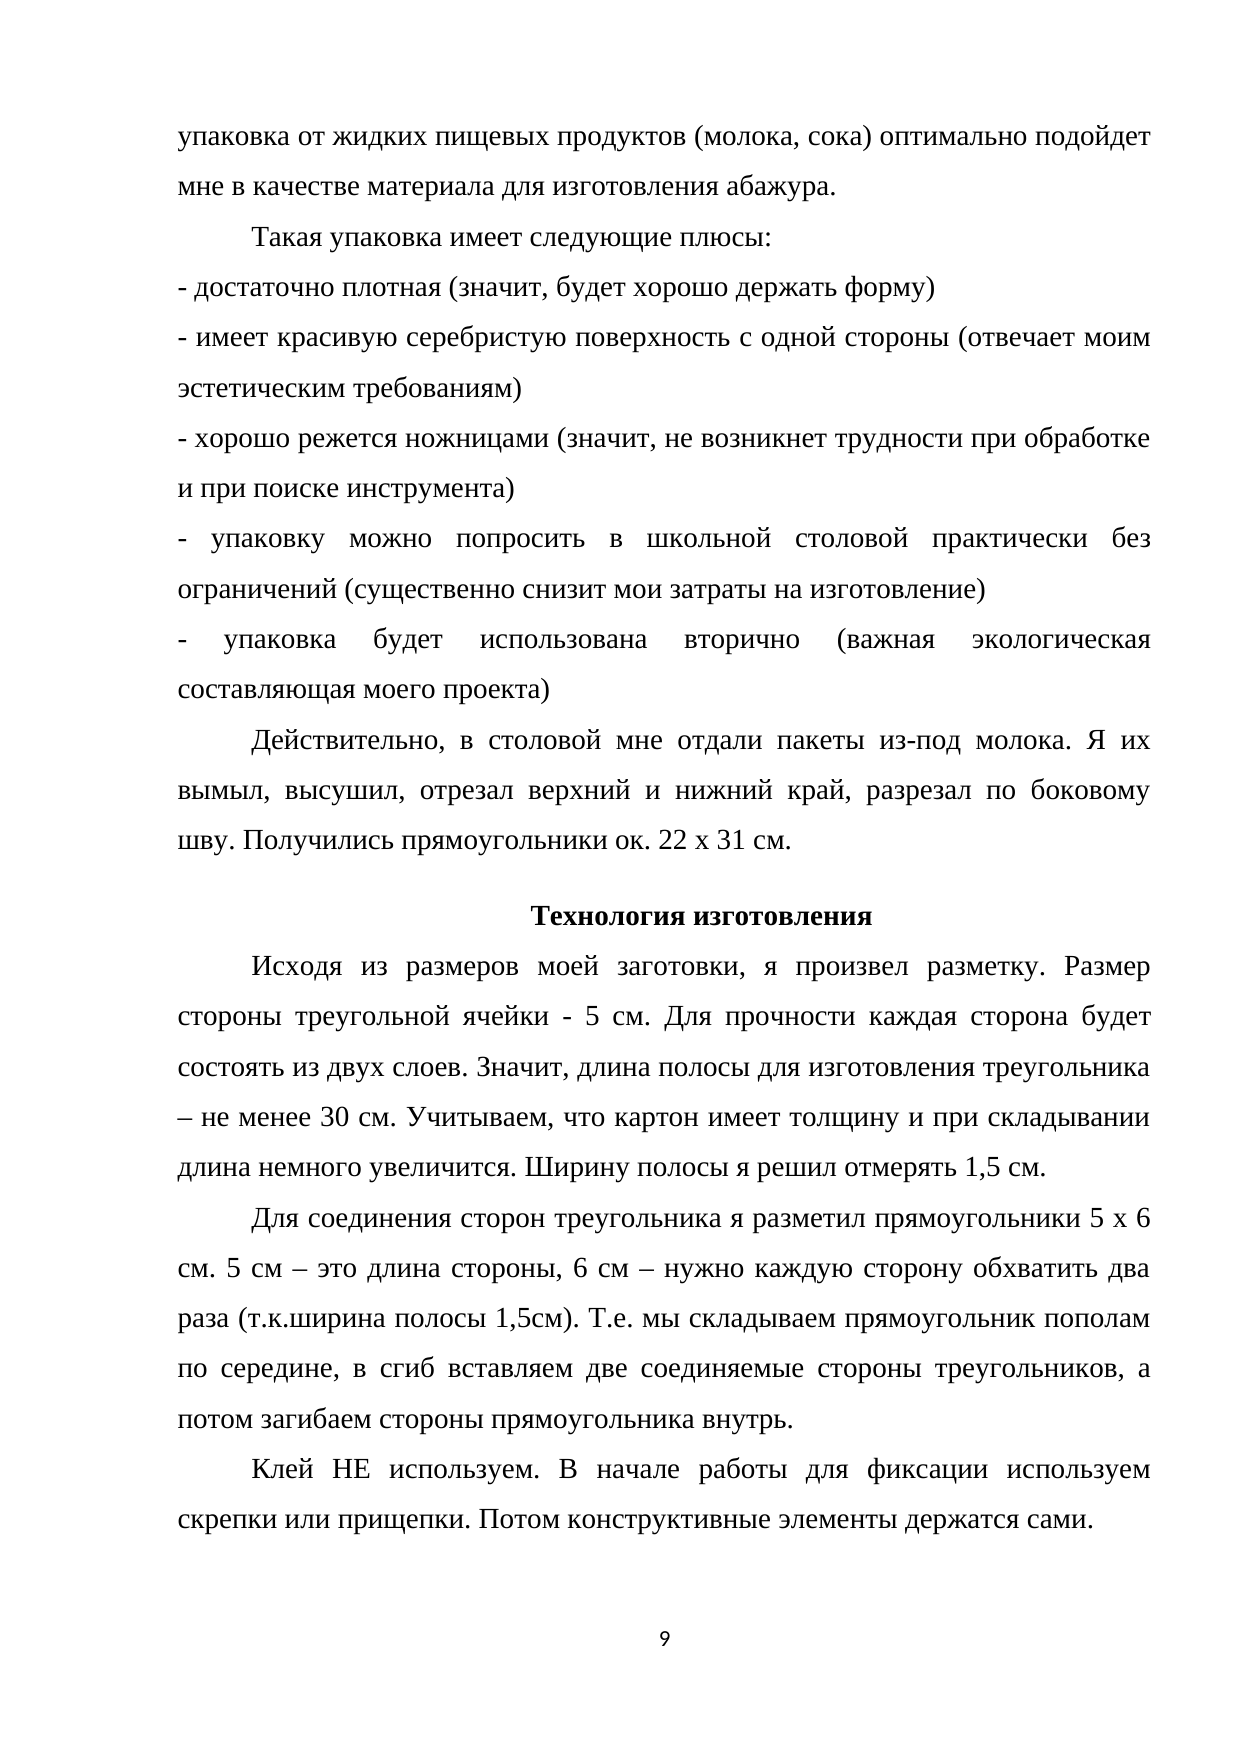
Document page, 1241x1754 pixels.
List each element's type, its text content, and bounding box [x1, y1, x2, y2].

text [177, 118, 1152, 202]
text - имеет красивую серебристую поверхность с одной стороны (отвечает моим эстетическим требованиям) [177, 319, 1152, 403]
text Действительно, в столовой мне отдали пакеты из-под молока. Я их вымыл, высушил, отрезал верхний и нижний край, разрезал по боковому шву. Получились прямоугольники ок. 22 х 31 см. [177, 722, 1152, 856]
text Клей НЕ используем. В начале работы для фиксации используем скрепки или прищепки. Потом конструктивные элементы держатся сами. [177, 1451, 1152, 1535]
text - упаковка будет использована вторично (важная экологическая составляющая моего проекта) [177, 621, 1152, 705]
text Технология изготовления [177, 898, 1152, 931]
text Для соединения сторон треугольника я разметил прямоугольники 5 х 6 см. 5 см – это длина стороны, 6 см – нужно каждую сторону обхватить два раза (т.к.ширина полосы 1,5см). Т.е. мы складываем прямоугольник пополам по середине, в сгиб вставляем две соединяемые стороны треугольников, а потом загибаем стороны прямоугольника внутрь. [177, 1200, 1152, 1434]
text Исходя из размеров моей заготовки, я произвел разметку. Размер стороны треугольной ячейки - 5 см. Для прочности каждая сторона будет состоять из двух слоев. Значит, длина полосы для изготовления треугольника – не менее 30 см. Учитываем, что картон имеет толщину и при складывании длина немного увеличится. Ширину полосы я решил отмерять 1,5 см. [177, 948, 1152, 1183]
text - упаковку можно попросить в школьной столовой практически без ограничений (существенно снизит мои затраты на изготовление) [177, 521, 1152, 604]
text - достаточно плотная (значит, будет хорошо держать форму) [177, 269, 1152, 303]
text Такая упаковка имеет следующие плюсы: [177, 219, 1152, 252]
text - хорошо режется ножницами (значит, не возникнет трудности при обработке и при поиске инструмента) [177, 420, 1152, 504]
